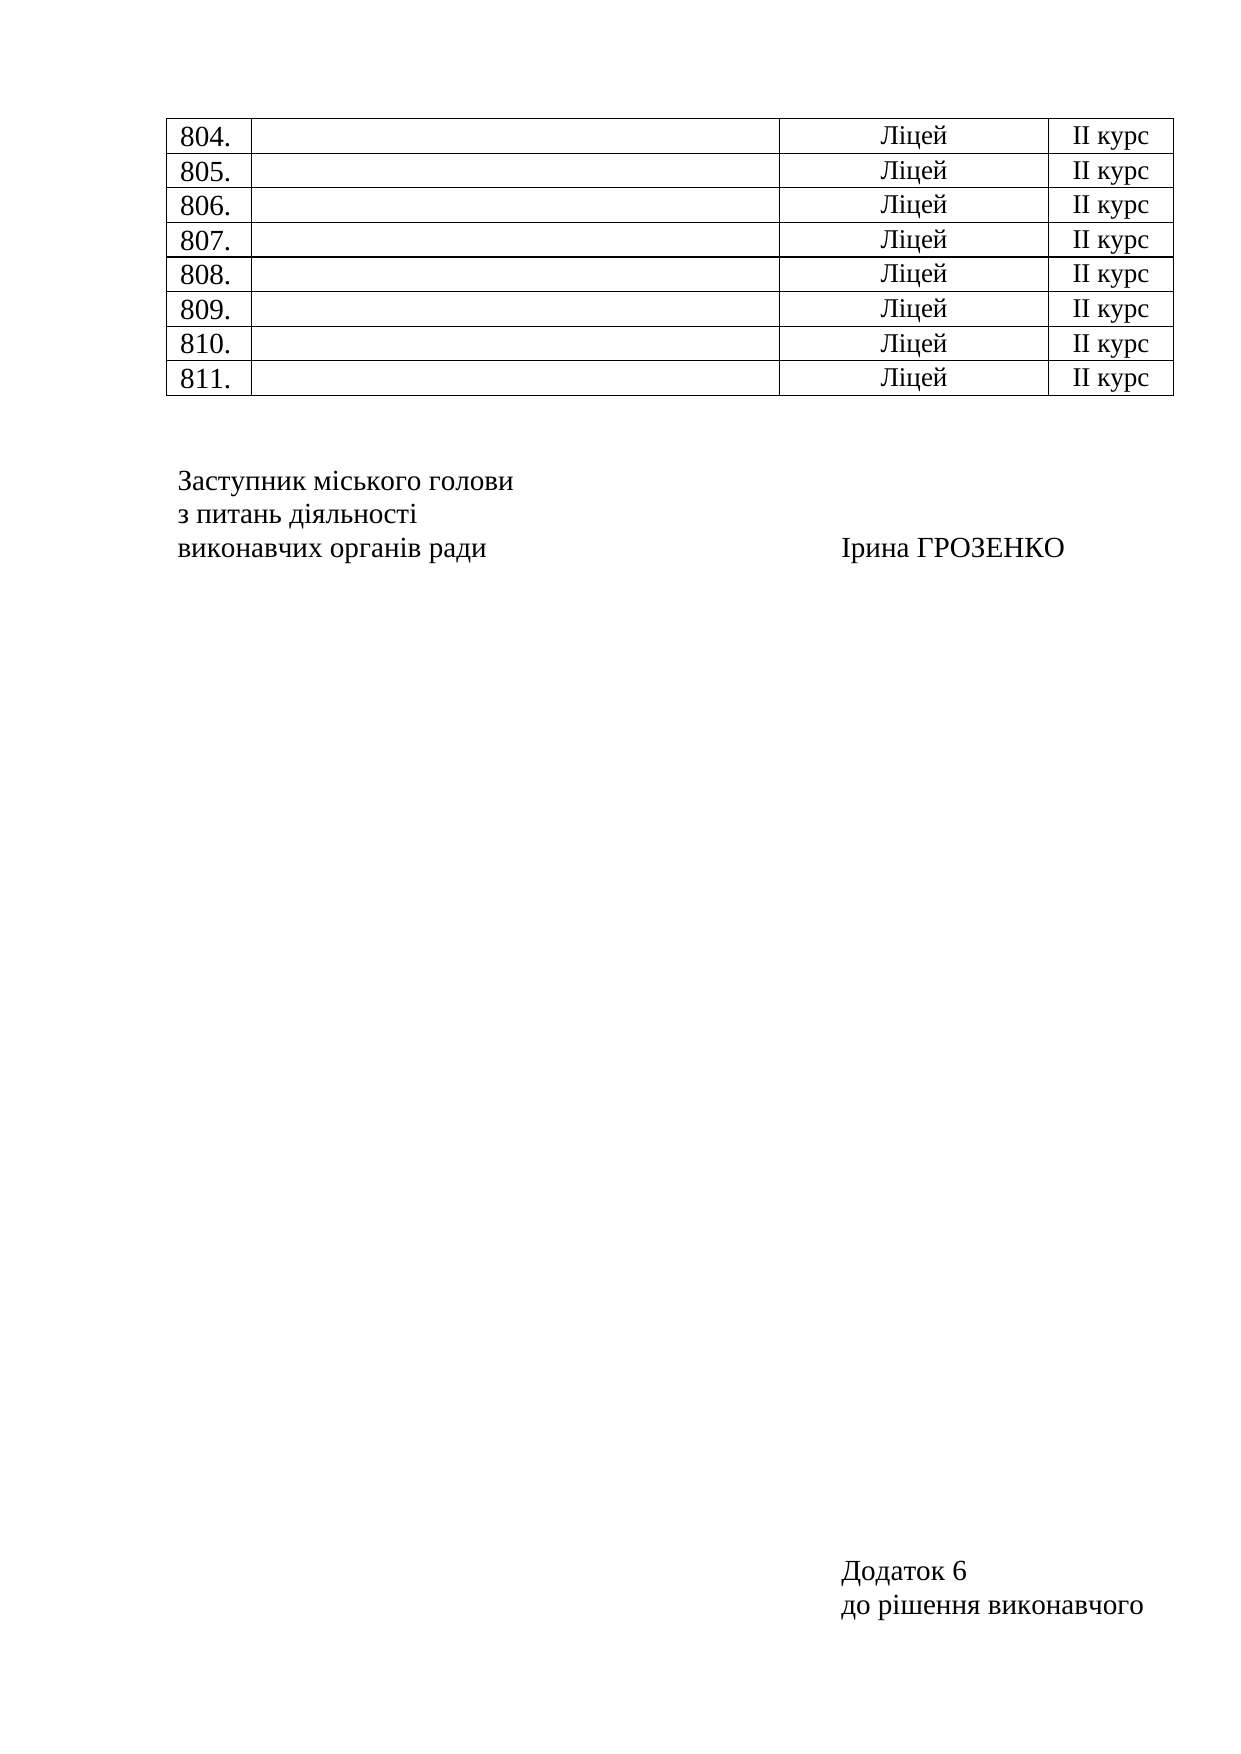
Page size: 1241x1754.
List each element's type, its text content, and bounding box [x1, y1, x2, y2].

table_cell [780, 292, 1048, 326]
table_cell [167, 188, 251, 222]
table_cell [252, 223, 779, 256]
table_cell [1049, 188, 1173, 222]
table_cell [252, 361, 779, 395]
text Додаток 6 [177, 1553, 1181, 1587]
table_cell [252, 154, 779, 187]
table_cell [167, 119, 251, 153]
text виконавчих органів ради Ірина ГРОЗЕНКО [177, 530, 1181, 563]
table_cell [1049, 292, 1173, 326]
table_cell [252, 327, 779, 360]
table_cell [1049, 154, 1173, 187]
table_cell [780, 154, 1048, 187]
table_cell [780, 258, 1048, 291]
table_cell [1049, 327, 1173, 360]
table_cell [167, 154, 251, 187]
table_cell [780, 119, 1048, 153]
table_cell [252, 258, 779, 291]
text з питань діяльності [177, 496, 1181, 530]
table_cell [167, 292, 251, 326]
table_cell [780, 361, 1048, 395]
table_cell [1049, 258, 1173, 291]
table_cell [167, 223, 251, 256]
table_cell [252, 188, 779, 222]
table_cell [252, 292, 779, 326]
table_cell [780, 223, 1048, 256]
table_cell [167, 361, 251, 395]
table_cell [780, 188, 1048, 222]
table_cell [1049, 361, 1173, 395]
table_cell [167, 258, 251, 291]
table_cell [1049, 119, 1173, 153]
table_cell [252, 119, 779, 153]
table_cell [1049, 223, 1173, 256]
text до рішення виконавчого [177, 1587, 1181, 1620]
text Заступник міського голови [177, 463, 1181, 496]
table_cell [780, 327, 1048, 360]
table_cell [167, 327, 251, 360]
